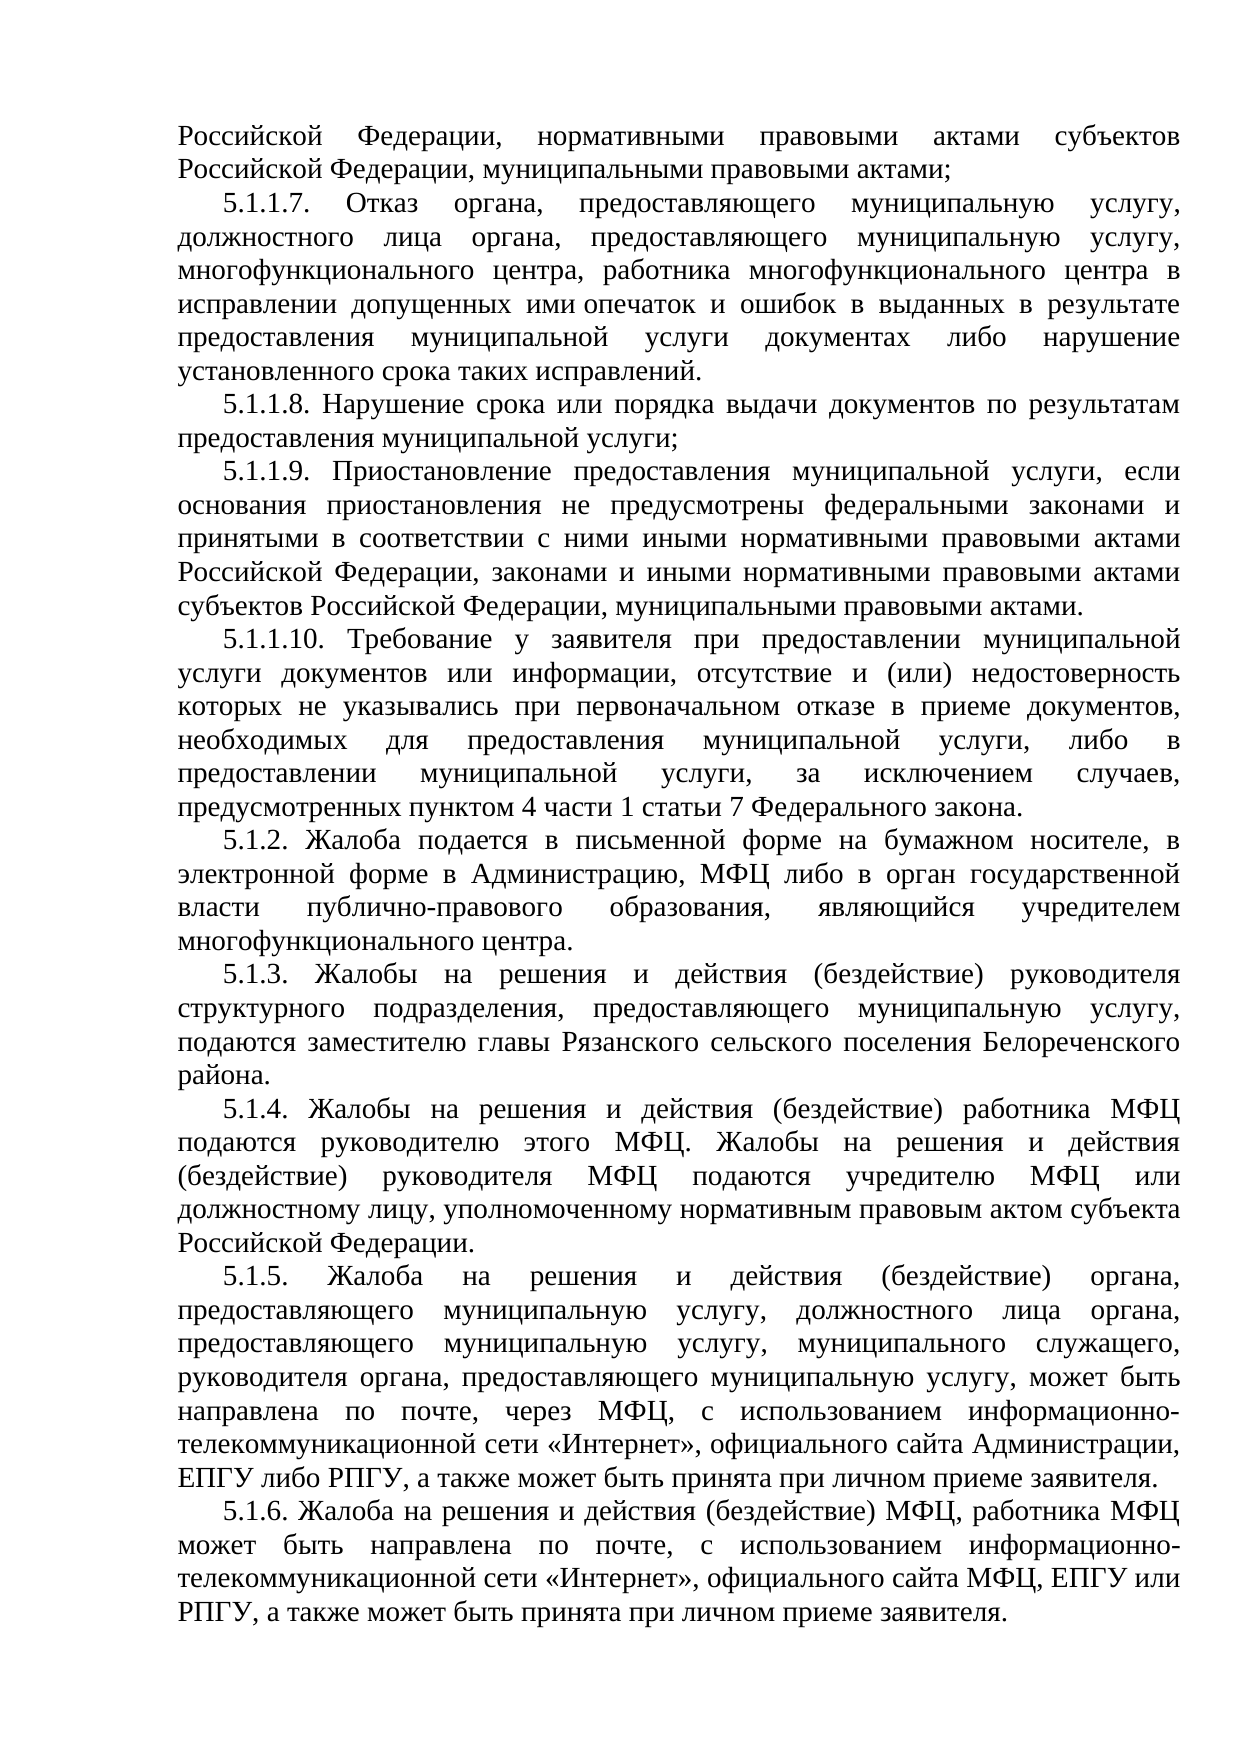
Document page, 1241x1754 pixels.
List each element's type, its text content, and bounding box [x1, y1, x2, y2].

text 5.1.3. Жалобы на решения и действия (бездействие) руководителя структурного подразделения, предоставляющего муниципальную услугу, подаются заместителю главы Рязанского сельского поселения Белореченского района. [177, 957, 1181, 1091]
text 5.1.1.7. Отказ органа, предоставляющего муниципальную услугу, должностного лица органа, предоставляющего муниципальную услугу, многофункционального центра, работника многофункционального центра в исправлении допущенных ими опечаток и ошибок в выданных в результате предоставления муниципальной услуги документах либо нарушение установленного срока таких исправлений. [177, 185, 1181, 386]
text 5.1.1.9. Приостановление предоставления муниципальной услуги, если основания приостановления не предусмотрены федеральными законами и принятыми в соответствии с ними иными нормативными правовыми актами Российской Федерации, законами и иными нормативными правовыми актами субъектов Российской Федерации, муниципальными правовыми актами. [177, 453, 1181, 621]
text 5.1.5. Жалоба на решения и действия (бездействие) органа, предоставляющего муниципальную услугу, должностного лица органа, предоставляющего муниципальную услугу, муниципального служащего, руководителя органа, предоставляющего муниципальную услугу, может быть направлена по почте, через МФЦ, с использованием информационно-телекоммуникационной сети «Интернет», официального сайта Администрации, ЕПГУ либо РПГУ, а также может быть принята при личном приеме заявителя. [177, 1258, 1181, 1493]
text 5.1.1.8. Нарушение срока или порядка выдачи документов по результатам предоставления муниципальной услуги; [177, 386, 1181, 453]
text 5.1.6. Жалоба на решения и действия (бездействие) МФЦ, работника МФЦ может быть направлена по почте, с использованием информационно-телекоммуникационной сети «Интернет», официального сайта МФЦ, ЕПГУ или РПГУ, а также может быть принята при личном приеме заявителя. [177, 1493, 1181, 1627]
text 5.1.1.10. Требование у заявителя при предоставлении муниципальной услуги документов или информации, отсутствие и (или) недостоверность которых не указывались при первоначальном отказе в приеме документов, необходимых для предоставления муниципальной услуги, либо в предоставлении муниципальной услуги, за исключением случаев, предусмотренных пунктом 4 части 1 статьи 7 Федерального закона. [177, 621, 1181, 822]
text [177, 118, 1181, 185]
text 5.1.4. Жалобы на решения и действия (бездействие) работника МФЦ подаются руководителю этого МФЦ. Жалобы на решения и действия (бездействие) руководителя МФЦ подаются учредителю МФЦ или должностному лицу, уполномоченному нормативным правовым актом субъекта Российской Федерации. [177, 1091, 1181, 1258]
text 5.1.2. Жалоба подается в письменной форме на бумажном носителе, в электронной форме в Администрацию, МФЦ либо в орган государственной власти публично-правового образования, являющийся учредителем многофункционального центра. [177, 822, 1181, 957]
